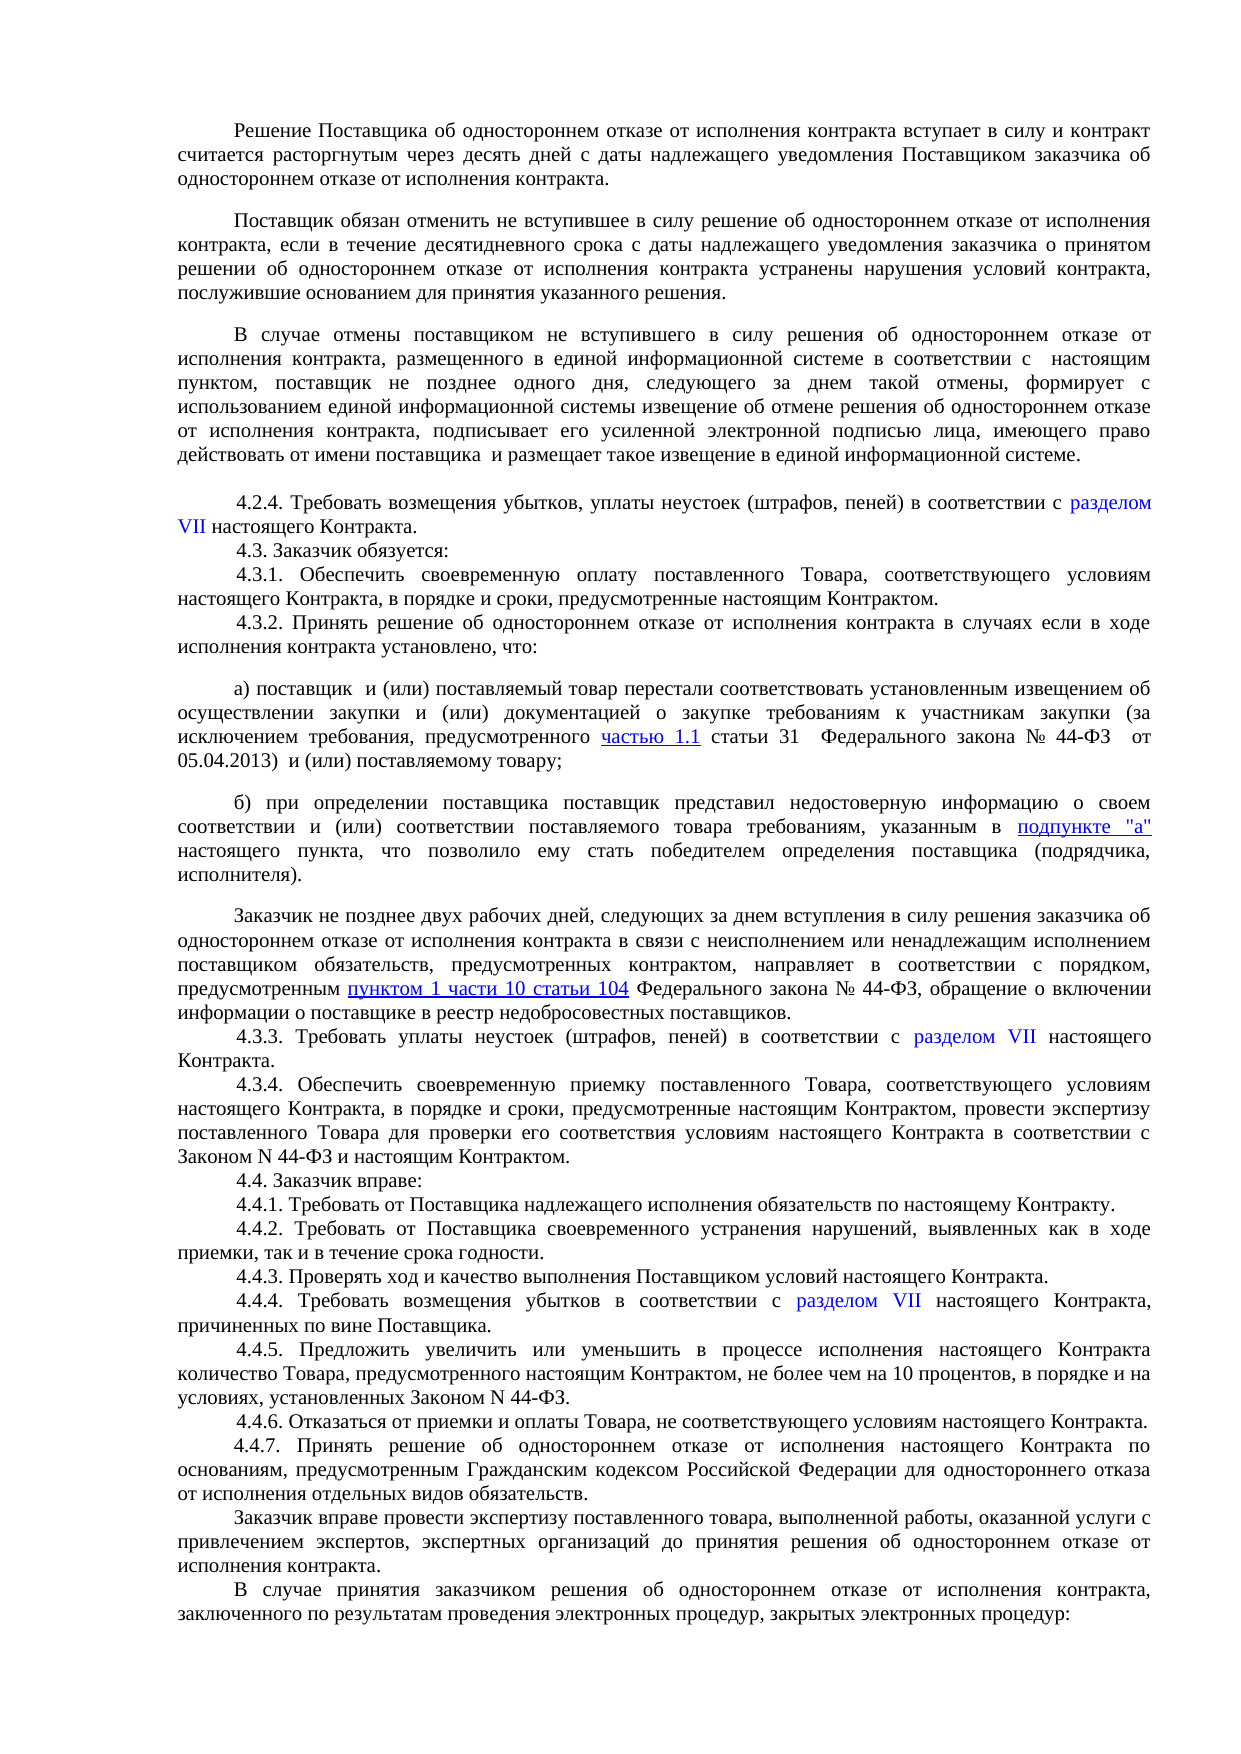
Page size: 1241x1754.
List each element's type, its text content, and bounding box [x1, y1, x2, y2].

text 4.4.2. Требовать от Поставщика своевременного устранения нарушений, выявленных как в ходе приемки, так и в течение срока годности. [177, 1216, 1152, 1264]
text 4.3.3. Требовать уплаты неустоек (штрафов, пеней) в соответствии с разделом VII настоящего Контракта. [177, 1024, 1152, 1072]
text 4.3.1. Обеспечить своевременную оплату поставленного Товара, соответствующего условиям настоящего Контракта, в порядке и сроки, предусмотренные настоящим Контрактом. [177, 562, 1152, 610]
text В случае отмены поставщиком не вступившего в силу решения об одностороннем отказе от исполнения контракта, размещенного в единой информационной системе в соответствии с настоящим пунктом, поставщик не позднее одного дня, следующего за днем такой отмены, формирует с использованием единой информационной системы извещение об отмене решения об одностороннем отказе от исполнения контракта, подписывает его усиленной электронной подписью лица, имеющего право действовать от имени поставщика и размещает такое извещение в единой информационной системе. [177, 322, 1152, 466]
text Заказчик вправе провести экспертизу поставленного товара, выполненной работы, оказанной услуги с привлечением экспертов, экспертных организаций до принятия решения об одностороннем отказе от исполнения контракта. [177, 1505, 1152, 1577]
text 4.4.1. Требовать от Поставщика надлежащего исполнения обязательств по настоящему Контракту. [177, 1192, 1152, 1216]
text 4.3. Заказчик обязуется: [177, 538, 1152, 562]
text 4.4.6. Отказаться от приемки и оплаты Товара, не соответствующего условиям настоящего Контракта. [177, 1409, 1152, 1433]
text Поставщик обязан отменить не вступившее в силу решение об одностороннем отказе от исполнения контракта, если в течение десятидневного срока с даты надлежащего уведомления заказчика о принятом решении об одностороннем отказе от исполнения контракта устранены нарушения условий контракта, послужившие основанием для принятия указанного решения. [177, 208, 1152, 304]
text Решение Поставщика об одностороннем отказе от исполнения контракта вступает в силу и контракт считается расторгнутым через десять дней с даты надлежащего уведомления Поставщиком заказчика об одностороннем отказе от исполнения контракта. [177, 118, 1152, 190]
text 4.4.4. Требовать возмещения убытков в соответствии с разделом VII настоящего Контракта, причиненных по вине Поставщика. [177, 1288, 1152, 1337]
text 4.3.2. Принять решение об одностороннем отказе от исполнения контракта в случаях если в ходе исполнения контракта установлено, что: [177, 610, 1152, 658]
text а) поставщик и (или) поставляемый товар перестали соответствовать установленным извещением об осуществлении закупки и (или) документацией о закупке требованиям к участникам закупки (за исключением требования, предусмотренного частью 1.1 статьи 31 Федерального закона № 44-ФЗ от 05.04.2013) и (или) поставляемому товару; [177, 676, 1152, 772]
text 4.2.4. Требовать возмещения убытков, уплаты неустоек (штрафов, пеней) в соответствии с разделом VII настоящего Контракта. [177, 490, 1152, 538]
text 4.4.7. Принять решение об одностороннем отказе от исполнения настоящего Контракта по основаниям, предусмотренным Гражданским кодексом Российской Федерации для одностороннего отказа от исполнения отдельных видов обязательств. [177, 1433, 1152, 1505]
text 4.4.5. Предложить увеличить или уменьшить в процессе исполнения настоящего Контракта количество Товара, предусмотренного настоящим Контрактом, не более чем на 10 процентов, в порядке и на условиях, установленных Законом N 44-ФЗ. [177, 1337, 1152, 1409]
text 4.3.4. Обеспечить своевременную приемку поставленного Товара, соответствующего условиям настоящего Контракта, в порядке и сроки, предусмотренные настоящим Контрактом, провести экспертизу поставленного Товара для проверки его соответствия условиям настоящего Контракта в соответствии с Законом N 44-ФЗ и настоящим Контрактом. [177, 1072, 1152, 1168]
text 4.4. Заказчик вправе: [177, 1168, 1152, 1192]
text Заказчик не позднее двух рабочих дней, следующих за днем вступления в силу решения заказчика об одностороннем отказе от исполнения контракта в связи с неисполнением или ненадлежащим исполнением поставщиком обязательств, предусмотренных контрактом, направляет в соответствии с порядком, предусмотренным пунктом 1 части 10 статьи 104 Федерального закона № 44-ФЗ, обращение о включении информации о поставщике в реестр недобросовестных поставщиков. [177, 903, 1152, 1024]
text В случае принятия заказчиком решения об одностороннем отказе от исполнения контракта, заключенного по результатам проведения электронных процедур, закрытых электронных процедур: [177, 1577, 1152, 1625]
text 4.4.3. Проверять ход и качество выполнения Поставщиком условий настоящего Контракта. [177, 1264, 1152, 1288]
text б) при определении поставщика поставщик представил недостоверную информацию о своем соответствии и (или) соответствии поставляемого товара требованиям, указанным в подпункте "а" настоящего пункта, что позволило ему стать победителем определения поставщика (подрядчика, исполнителя). [177, 790, 1152, 886]
